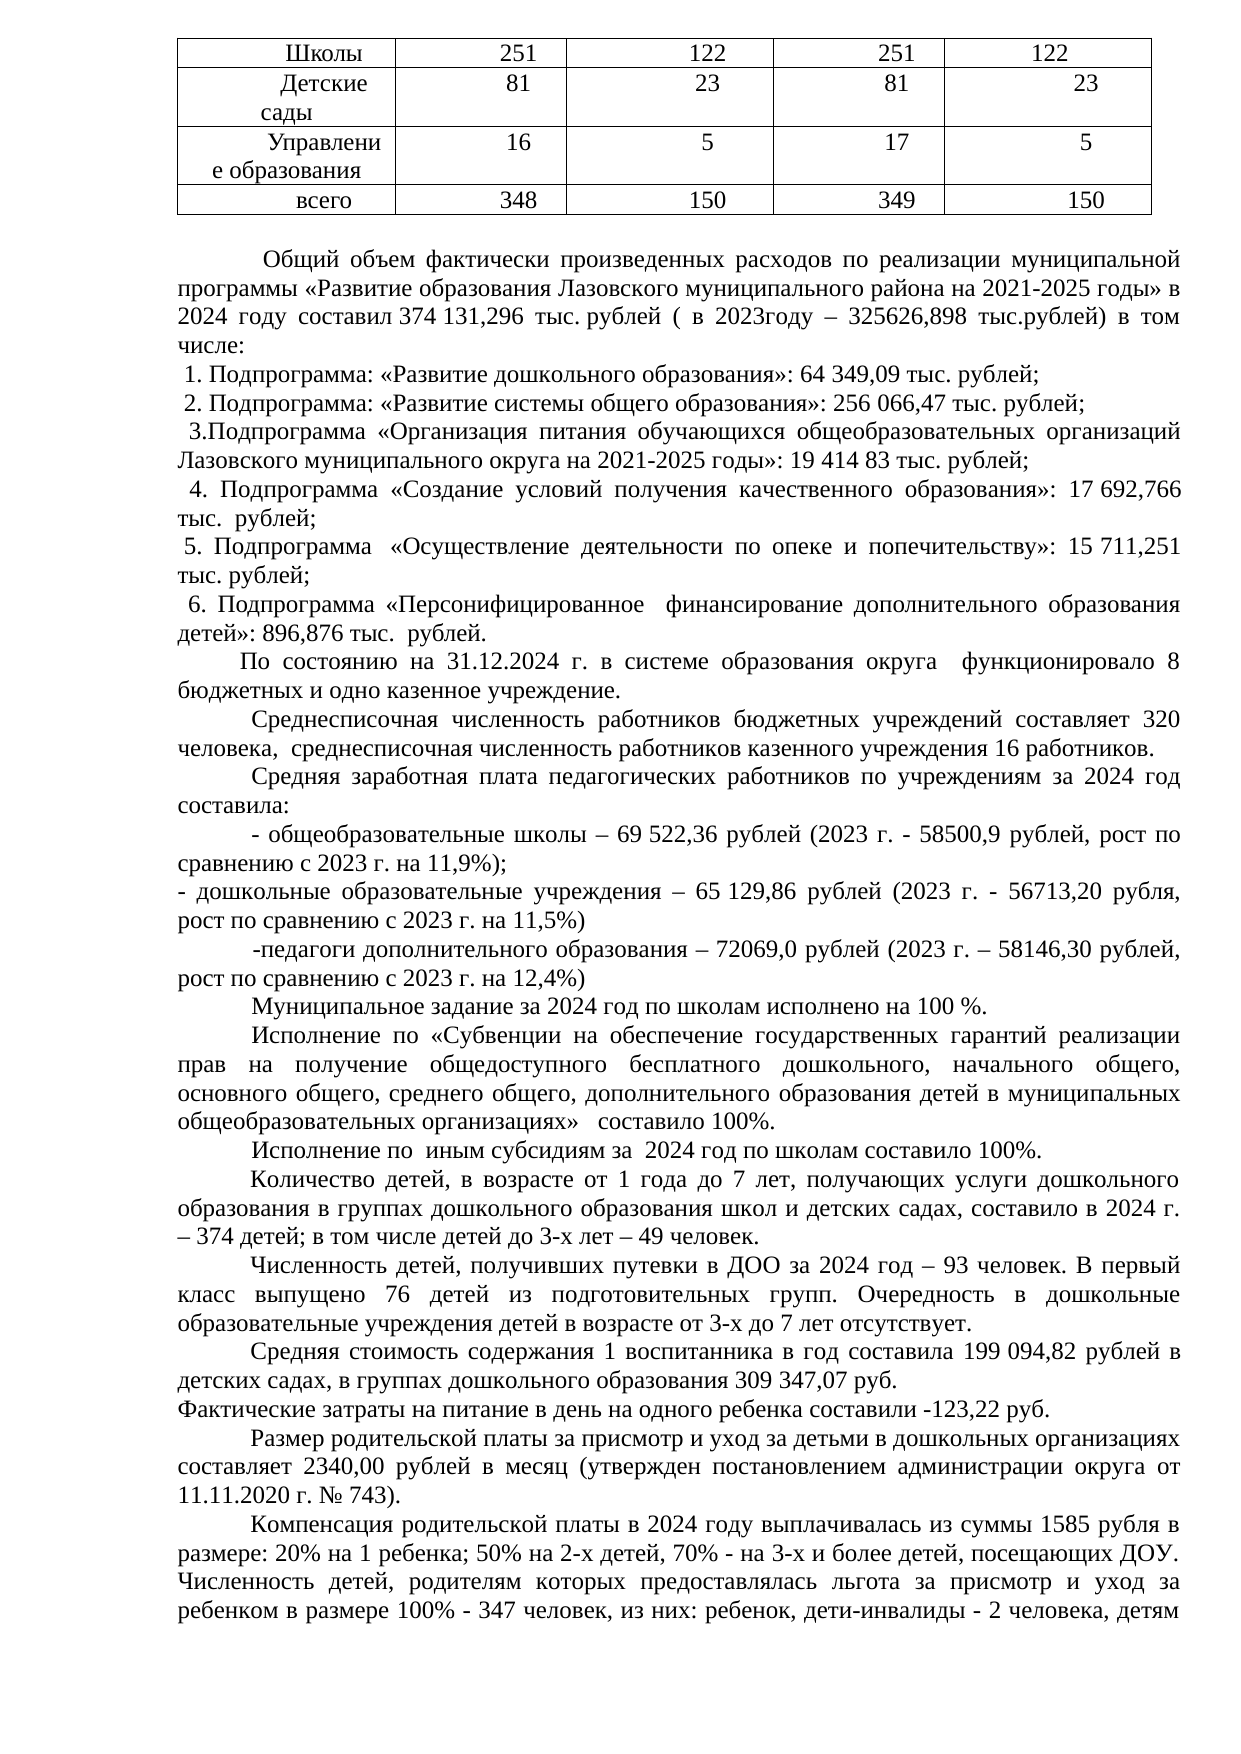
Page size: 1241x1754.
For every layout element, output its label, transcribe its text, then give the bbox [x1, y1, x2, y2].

table_cell 349 [774, 185, 944, 214]
text Фактические затраты на питание в день на одного ребенка составили -123,22 руб. [177, 1394, 1181, 1423]
table_cell 5 [567, 127, 773, 184]
text По состоянию на 31.12.2024 г. в системе образования округа функционировало 8 бюджетных и одно казенное учреждение. [177, 646, 1181, 704]
table_cell Школы [178, 39, 395, 67]
text 1. Подпрограмма: «Развитие дошкольного образования»: 64 349,09 тыс. рублей; [177, 359, 1181, 388]
text - дошкольные образовательные учреждения – 65 129,86 рублей (2023 г. - 56713,20 рубля, рост по сравнению с 2023 г. на 11,5%) [177, 876, 1181, 934]
table_cell 17 [774, 127, 944, 184]
table_cell 251 [774, 39, 944, 67]
table_cell 23 [567, 68, 773, 126]
table_cell 348 [396, 185, 566, 214]
table_cell 23 [945, 68, 1151, 126]
table_cell 122 [945, 39, 1151, 67]
table_cell 16 [396, 127, 566, 184]
table_cell 81 [396, 68, 566, 126]
table_cell 5 [945, 127, 1151, 184]
text Исполнение по иным субсидиям за 2024 год по школам составило 100%. [177, 1135, 1181, 1164]
list 5. Подпрограмма «Осуществление деятельности по опеке и попечительству»: 15 711,251 тыс. рублей; [177, 531, 1181, 589]
text Исполнение по «Субвенции на обеспечение государственных гарантий реализации прав на получение общедоступного бесплатного дошкольного, начального общего, основного общего, среднего общего, дополнительного образования детей в муниципальных общеобразовательных организациях» составило 100%. [177, 1020, 1181, 1135]
text - общеобразовательные школы – 69 522,36 рублей (2023 г. - 58500,9 рублей, рост по сравнению с 2023 г. на 11,9%); [177, 819, 1181, 876]
list 6. Подпрограмма «Персонифицированное финансирование дополнительного образования детей»: 896,876 тыс. рублей. [177, 589, 1181, 646]
text Численность детей, получивших путевки в ДОО за 2024 год – 93 человек. В первый класс выпущено 76 детей из подготовительных групп. Очередность в дошкольные образовательные учреждения детей в возрасте от 3-х до 7 лет отсутствует. [177, 1250, 1181, 1336]
table_cell 122 [567, 39, 773, 67]
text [177, 1509, 1181, 1624]
table_cell 251 [396, 39, 566, 67]
table_cell 81 [774, 68, 944, 126]
text Общий объем фактически произведенных расходов по реализации муниципальной программы «Развитие образования Лазовского муниципального района на 2021-2025 годы» в 2024 году составил 374 131,296 тыс. рублей ( в 2023году – 325626,898 тыс.рублей) в том числе: [177, 244, 1181, 359]
text Размер родительской платы за присмотр и уход за детьми в дошкольных организациях составляет 2340,00 рублей в месяц (утвержден постановлением администрации округа от 11.11.2020 г. № 743). [177, 1423, 1181, 1509]
text Количество детей, в возрасте от 1 года до 7 лет, получающих услуги дошкольного образования в группах дошкольного образования школ и детских садах, составило в 2024 г. – 374 детей; в том числе детей до 3-х лет – 49 человек. [177, 1164, 1181, 1250]
text Среднесписочная численность работников бюджетных учреждений составляет 320 человека, среднесписочная численность работников казенного учреждения 16 работников. [177, 704, 1181, 761]
text -педагоги дополнительного образования – 72069,0 рублей (2023 г. – 58146,30 рублей, рост по сравнению с 2023 г. на 12,4%) [177, 934, 1181, 991]
table_cell всего [178, 185, 395, 214]
text 3.Подпрограмма «Организация питания обучающихся общеобразовательных организаций Лазовского муниципального округа на 2021-2025 годы»: 19 414 83 тыс. рублей; [177, 416, 1181, 474]
text Муниципальное задание за 2024 год по школам исполнено на 100 %. [177, 991, 1181, 1020]
text Средняя заработная плата педагогических работников по учреждениям за 2024 год составила: [177, 761, 1181, 819]
table_cell 150 [945, 185, 1151, 214]
table_cell Детские сады [178, 68, 395, 126]
table_cell 150 [567, 185, 773, 214]
text Средняя стоимость содержания 1 воспитанника в год составила 199 094,82 рублей в детских садах, в группах дошкольного образования 309 347,07 руб. [177, 1336, 1181, 1394]
text 4. Подпрограмма «Создание условий получения качественного образования»: 17 692,766 тыс. рублей; [177, 474, 1181, 531]
table_cell Управление образования [178, 127, 395, 184]
text 2. Подпрограмма: «Развитие системы общего образования»: 256 066,47 тыс. рублей; [177, 388, 1181, 416]
